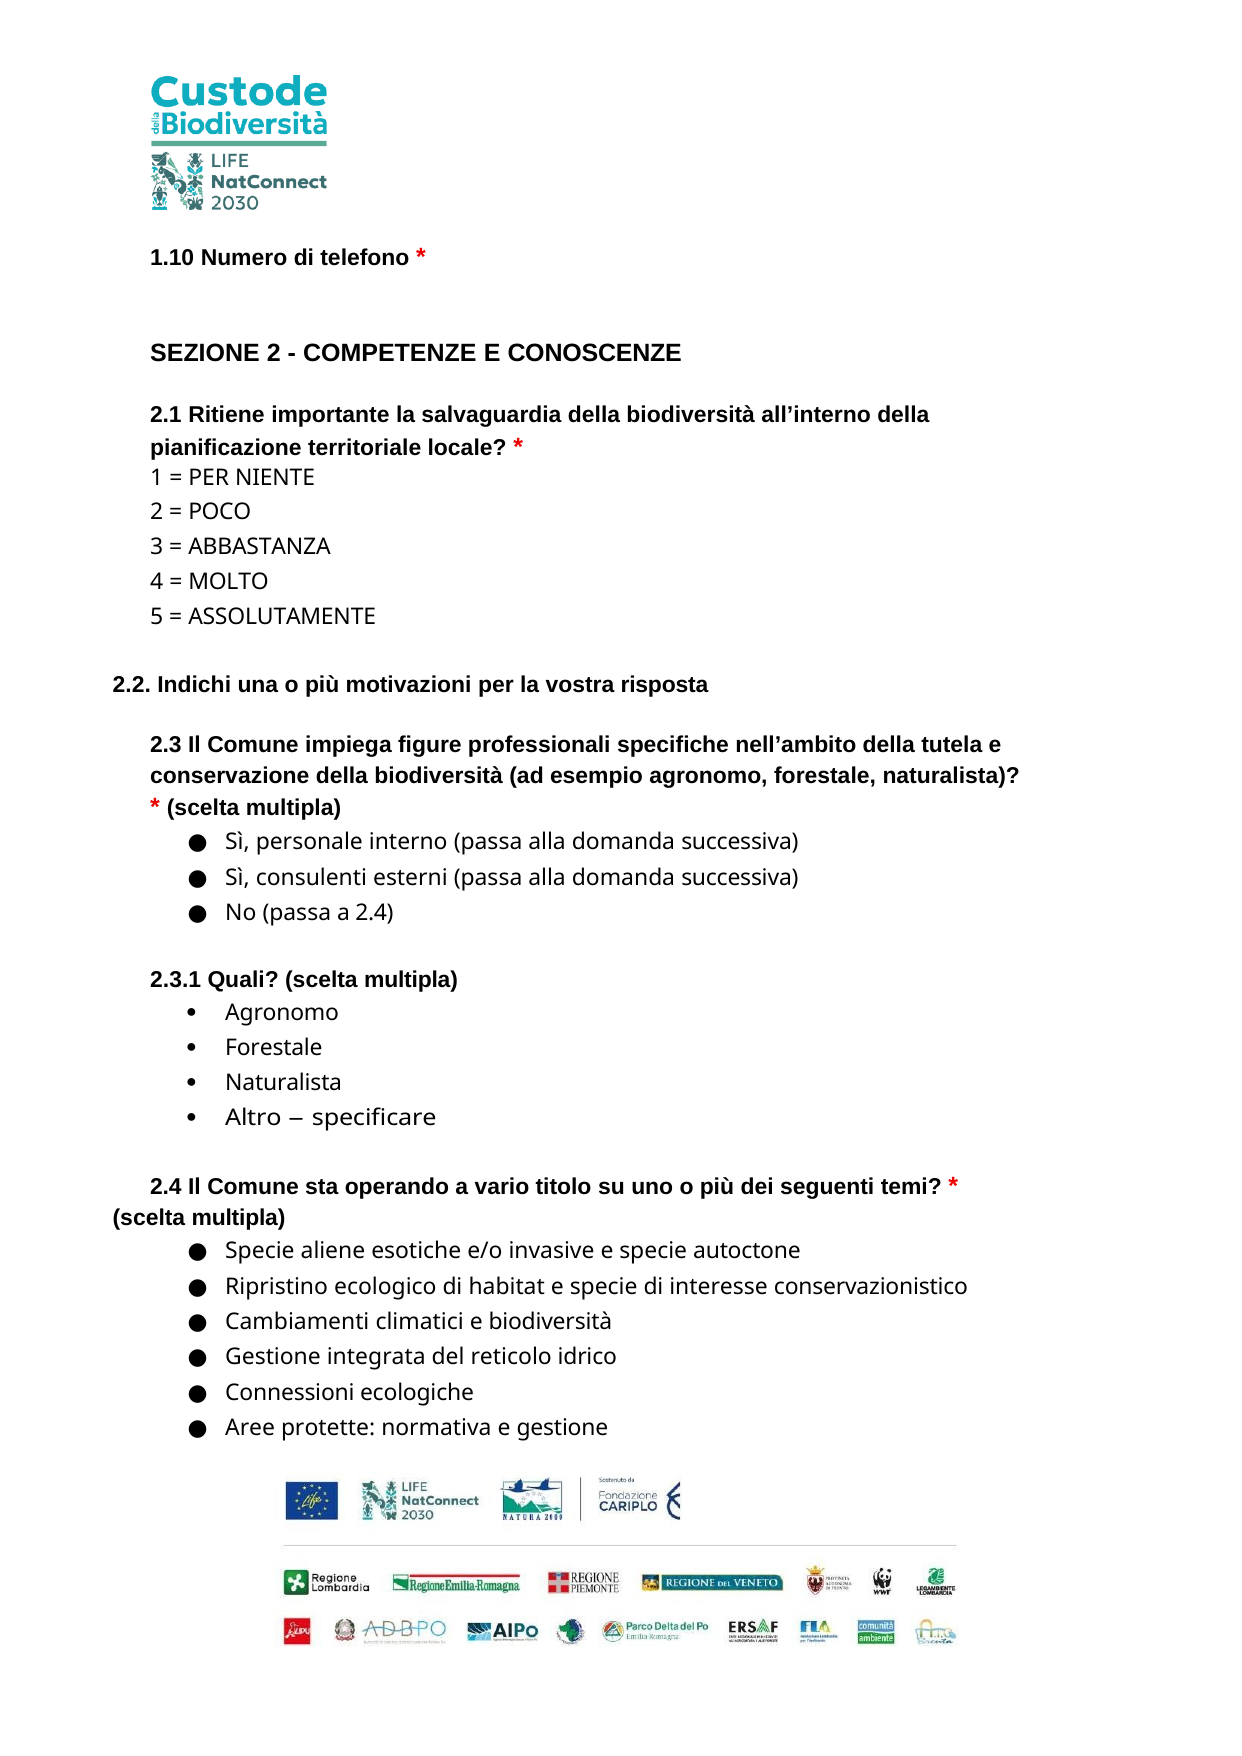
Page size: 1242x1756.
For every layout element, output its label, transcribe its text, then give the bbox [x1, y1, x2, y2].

text (scelta multipla) [112, 1204, 1094, 1230]
text 4 = MOLTO [150, 565, 1094, 596]
text 2 = POCO [150, 495, 1094, 526]
list Quali? (scelta multipla) [150, 966, 1094, 992]
list Naturalista [187, 1066, 1094, 1097]
list Ritiene importante la salvaguardia della biodiversità all’interno della pianificazione territoriale locale? * [150, 401, 1080, 460]
list Specie aliene esotiche e/o invasive e specie autoctone [187, 1234, 1094, 1266]
list Agronomo [187, 996, 1094, 1028]
text 1 = PER NIENTE [150, 465, 1094, 491]
picture [273, 1471, 959, 1647]
text 5 = ASSOLUTAMENTE [150, 600, 1094, 632]
list Cambiamenti climatici e biodiversità [187, 1305, 1094, 1336]
list Sì, personale interno (passa alla domanda successiva) [187, 825, 1094, 856]
list Aree protette: normativa e gestione [187, 1411, 1094, 1442]
list Altro – specificare [187, 1101, 1094, 1132]
list Connessioni ecologiche [187, 1375, 1094, 1407]
list Gestione integrata del reticolo idrico [187, 1340, 1094, 1371]
text 2.2. Indichi una o più motivazioni per la vostra risposta [112, 671, 1094, 697]
subtitle SEZIONE 2 - COMPETENZE E CONOSCENZE [150, 338, 1094, 367]
list Forestale [187, 1031, 1094, 1062]
list Sì, consulenti esterni (passa alla domanda successiva) [187, 860, 1094, 892]
list No (passa a 2.4) [187, 896, 1094, 927]
text 3 = ABBASTANZA [150, 530, 1094, 561]
list Il Comune sta operando a vario titolo su uno o più dei seguenti temi? * [150, 1171, 1094, 1200]
list Ripristino ecologico di habitat e specie di interesse conservazionistico [187, 1270, 1094, 1301]
picture [150, 75, 327, 210]
list Il Comune impiega figure professionali specifiche nell’ambito della tutela e conservazione della biodiversità (ad esempio agronomo, forestale, naturalista)? * (scelta multipla) [150, 731, 1034, 821]
list Numero di telefono * [150, 242, 1094, 270]
